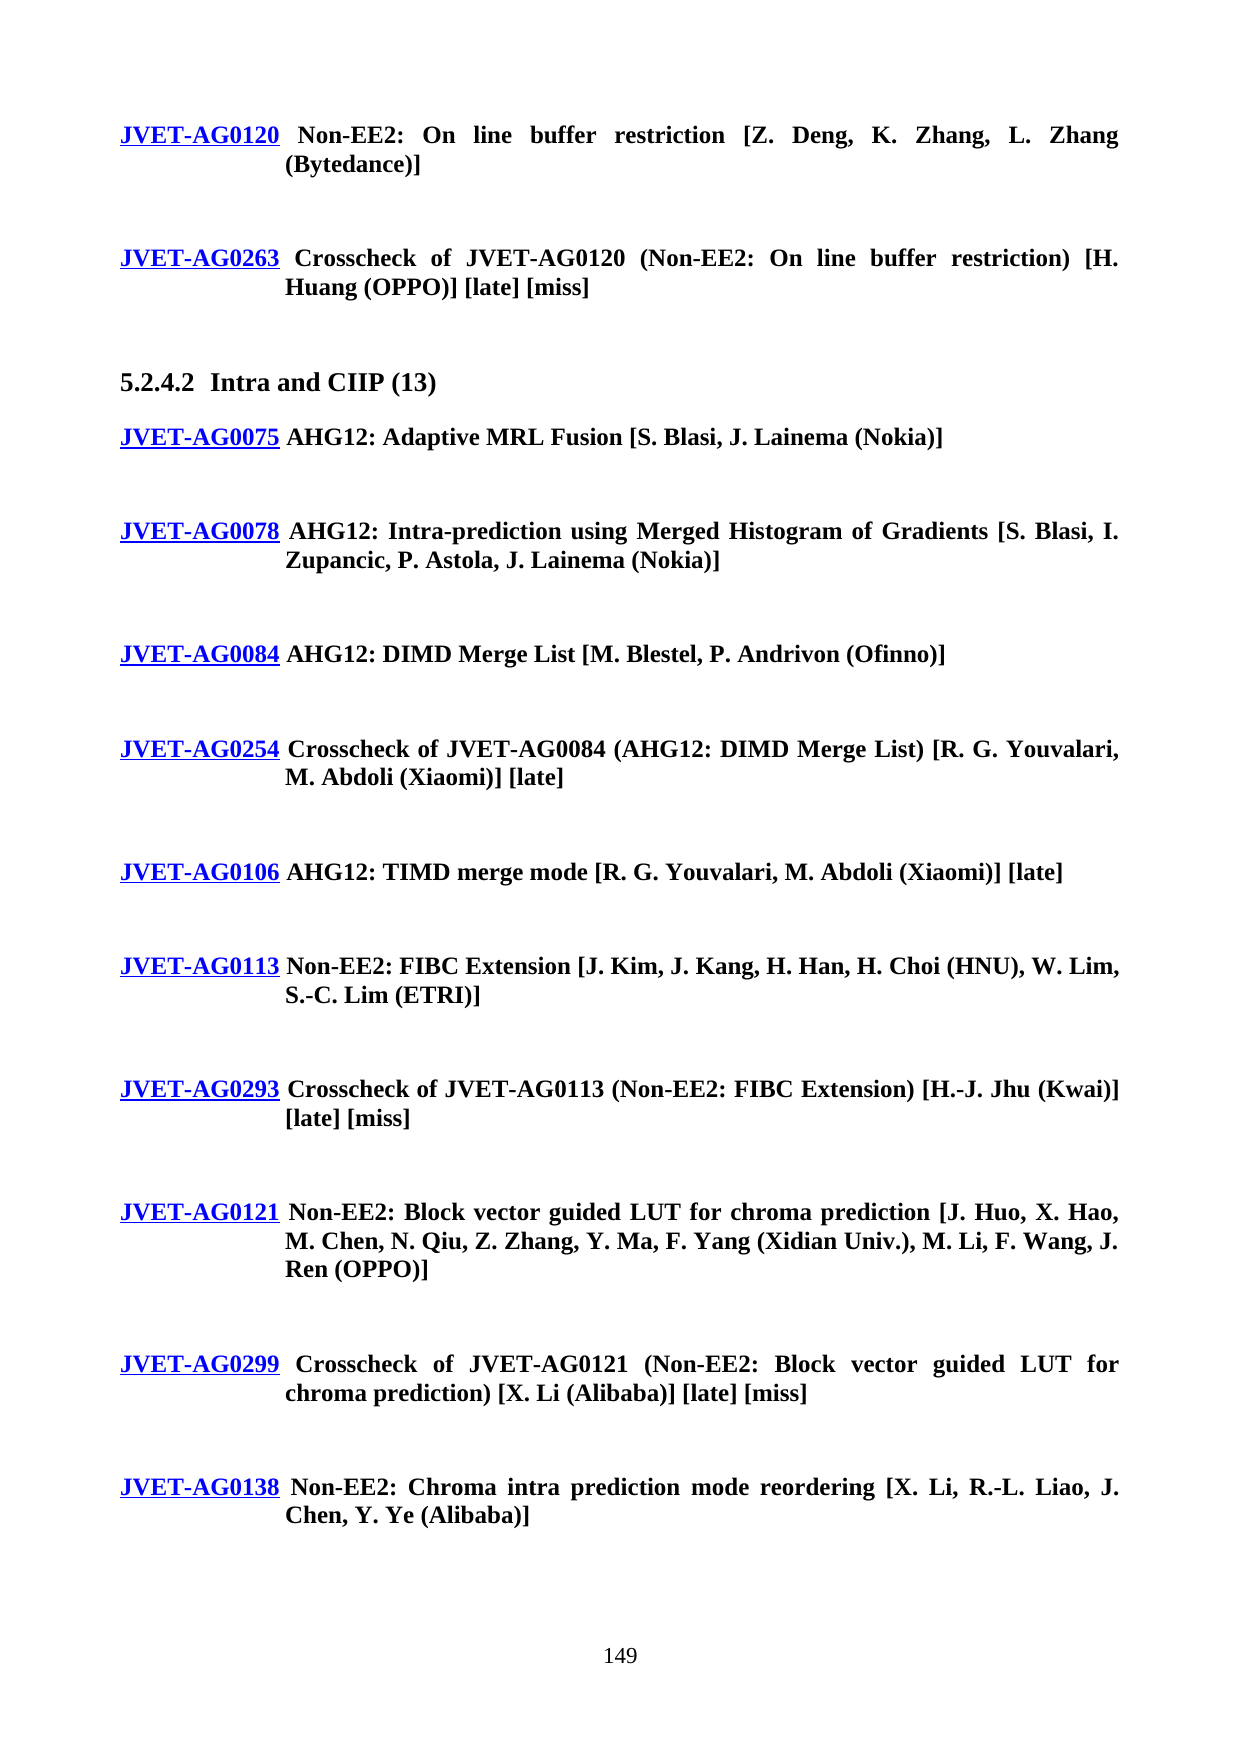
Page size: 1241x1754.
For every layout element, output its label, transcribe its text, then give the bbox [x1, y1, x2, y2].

subtitle JVET-AG0106 AHG12: TIMD merge mode [R. G. Youvalari, M. Abdoli (Xiaomi)] [late] [120, 857, 1120, 886]
subtitle Intra and CIIP (13) [120, 366, 1120, 397]
subtitle JVET-AG0121 Non-EE2: Block vector guided LUT for chroma prediction [J. Huo, X. Hao, M. Chen, N. Qiu, Z. Zhang, Y. Ma, F. Yang (Xidian Univ.), M. Li, F. Wang, J. Ren (OPPO)] [120, 1197, 1120, 1283]
subtitle JVET-AG0078 AHG12: Intra-prediction using Merged Histogram of Gradients [S. Blasi, I. Zupancic, P. Astola, J. Lainema (Nokia)] [120, 516, 1120, 574]
subtitle JVET-AG0299 Crosscheck of JVET-AG0121 (Non-EE2: Block vector guided LUT for chroma prediction) [X. Li (Alibaba)] [late] [miss] [120, 1349, 1120, 1406]
subtitle JVET-AG0113 Non-EE2: FIBC Extension [J. Kim, J. Kang, H. Han, H. Choi (HNU), W. Lim, S.-C. Lim (ETRI)] [120, 951, 1120, 1008]
subtitle JVET-AG0120 Non-EE2: On line buffer restriction [Z. Deng, K. Zhang, L. Zhang (Bytedance)] [120, 120, 1120, 177]
subtitle JVET-AG0138 Non-EE2: Chroma intra prediction mode reordering [X. Li, R.-L. Liao, J. Chen, Y. Ye (Alibaba)] [120, 1472, 1120, 1529]
subtitle JVET-AG0075 AHG12: Adaptive MRL Fusion [S. Blasi, J. Lainema (Nokia)] [120, 422, 1120, 451]
subtitle JVET-AG0263 Crosscheck of JVET-AG0120 (Non-EE2: On line buffer restriction) [H. Huang (OPPO)] [late] [miss] [120, 243, 1120, 301]
subtitle JVET-AG0254 Crosscheck of JVET-AG0084 (AHG12: DIMD Merge List) [R. G. Youvalari, M. Abdoli (Xiaomi)] [late] [120, 734, 1120, 791]
subtitle JVET-AG0084 AHG12: DIMD Merge List [M. Blestel, P. Andrivon (Ofinno)] [120, 639, 1120, 668]
subtitle JVET-AG0293 Crosscheck of JVET-AG0113 (Non-EE2: FIBC Extension) [H.-J. Jhu (Kwai)] [late] [miss] [120, 1074, 1120, 1132]
